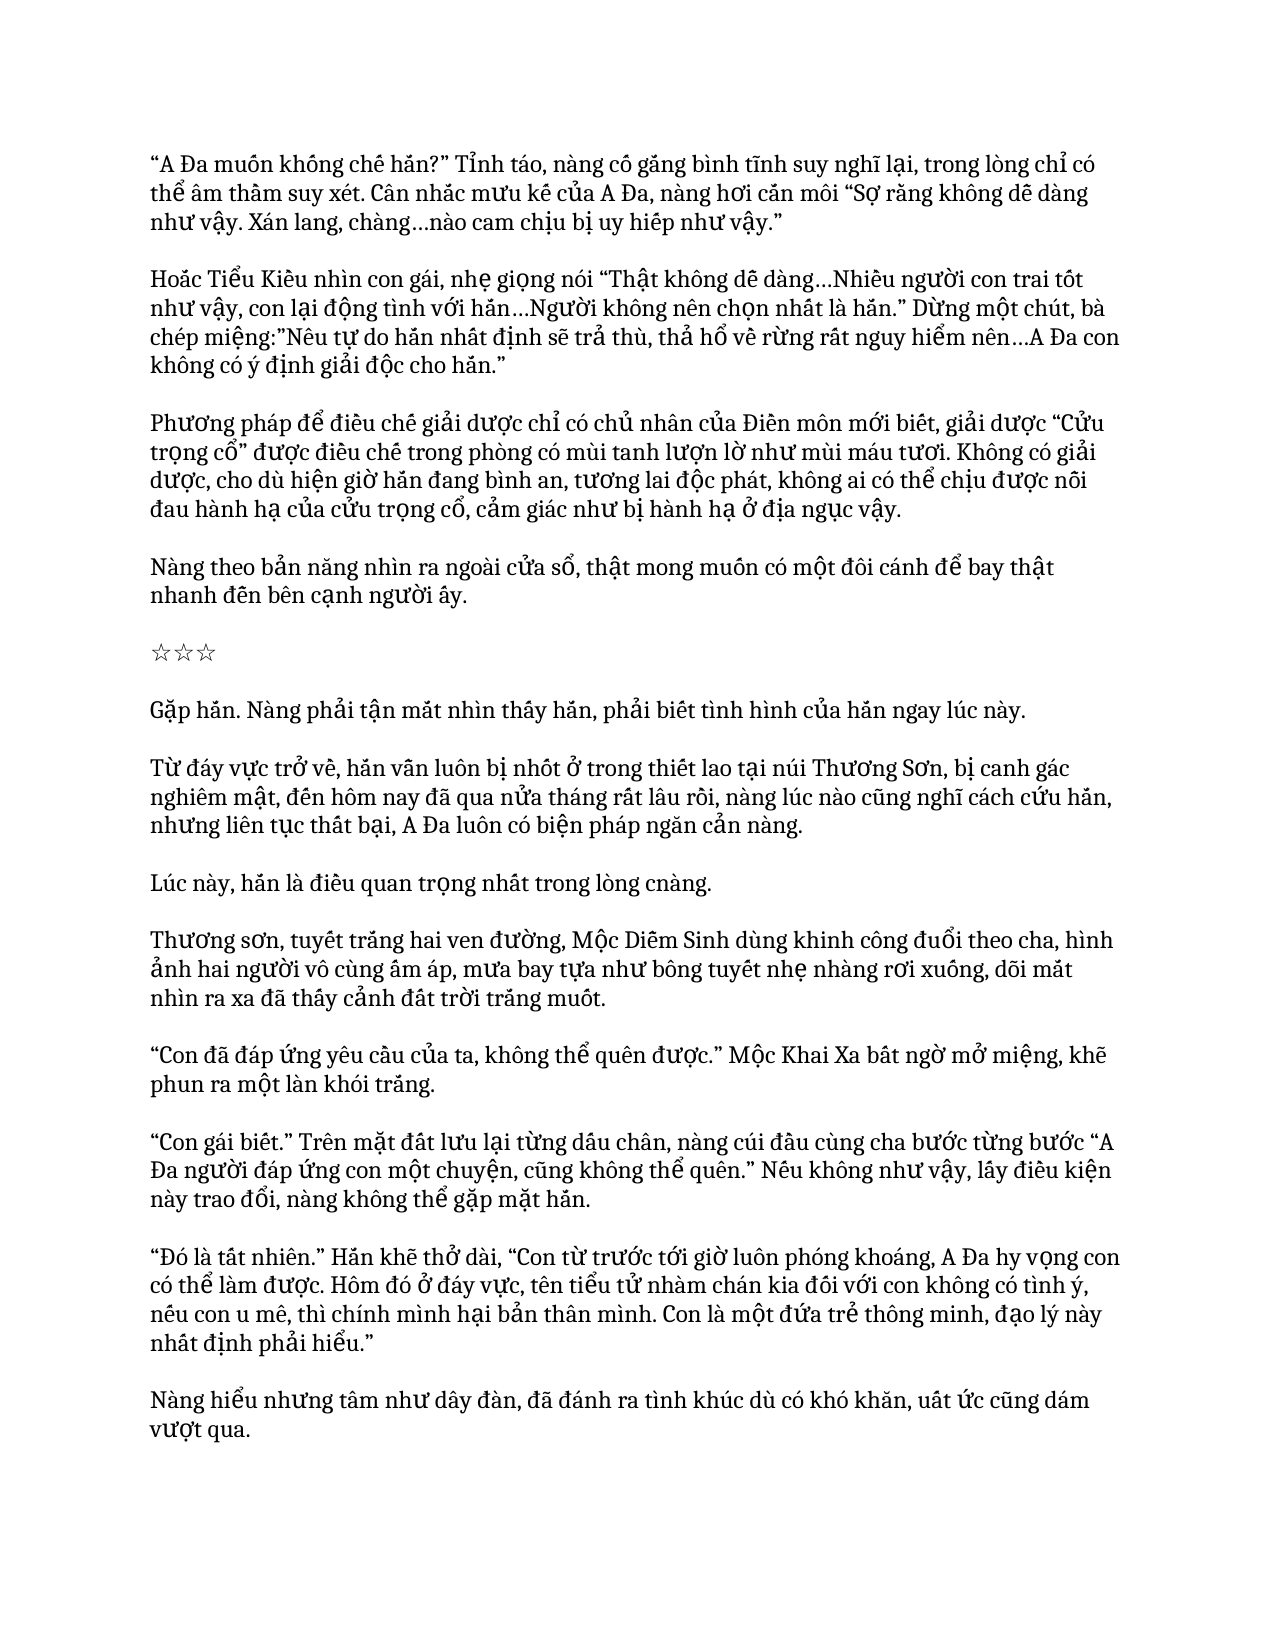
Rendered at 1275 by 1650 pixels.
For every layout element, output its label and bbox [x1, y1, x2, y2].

text [150, 150, 1125, 1472]
